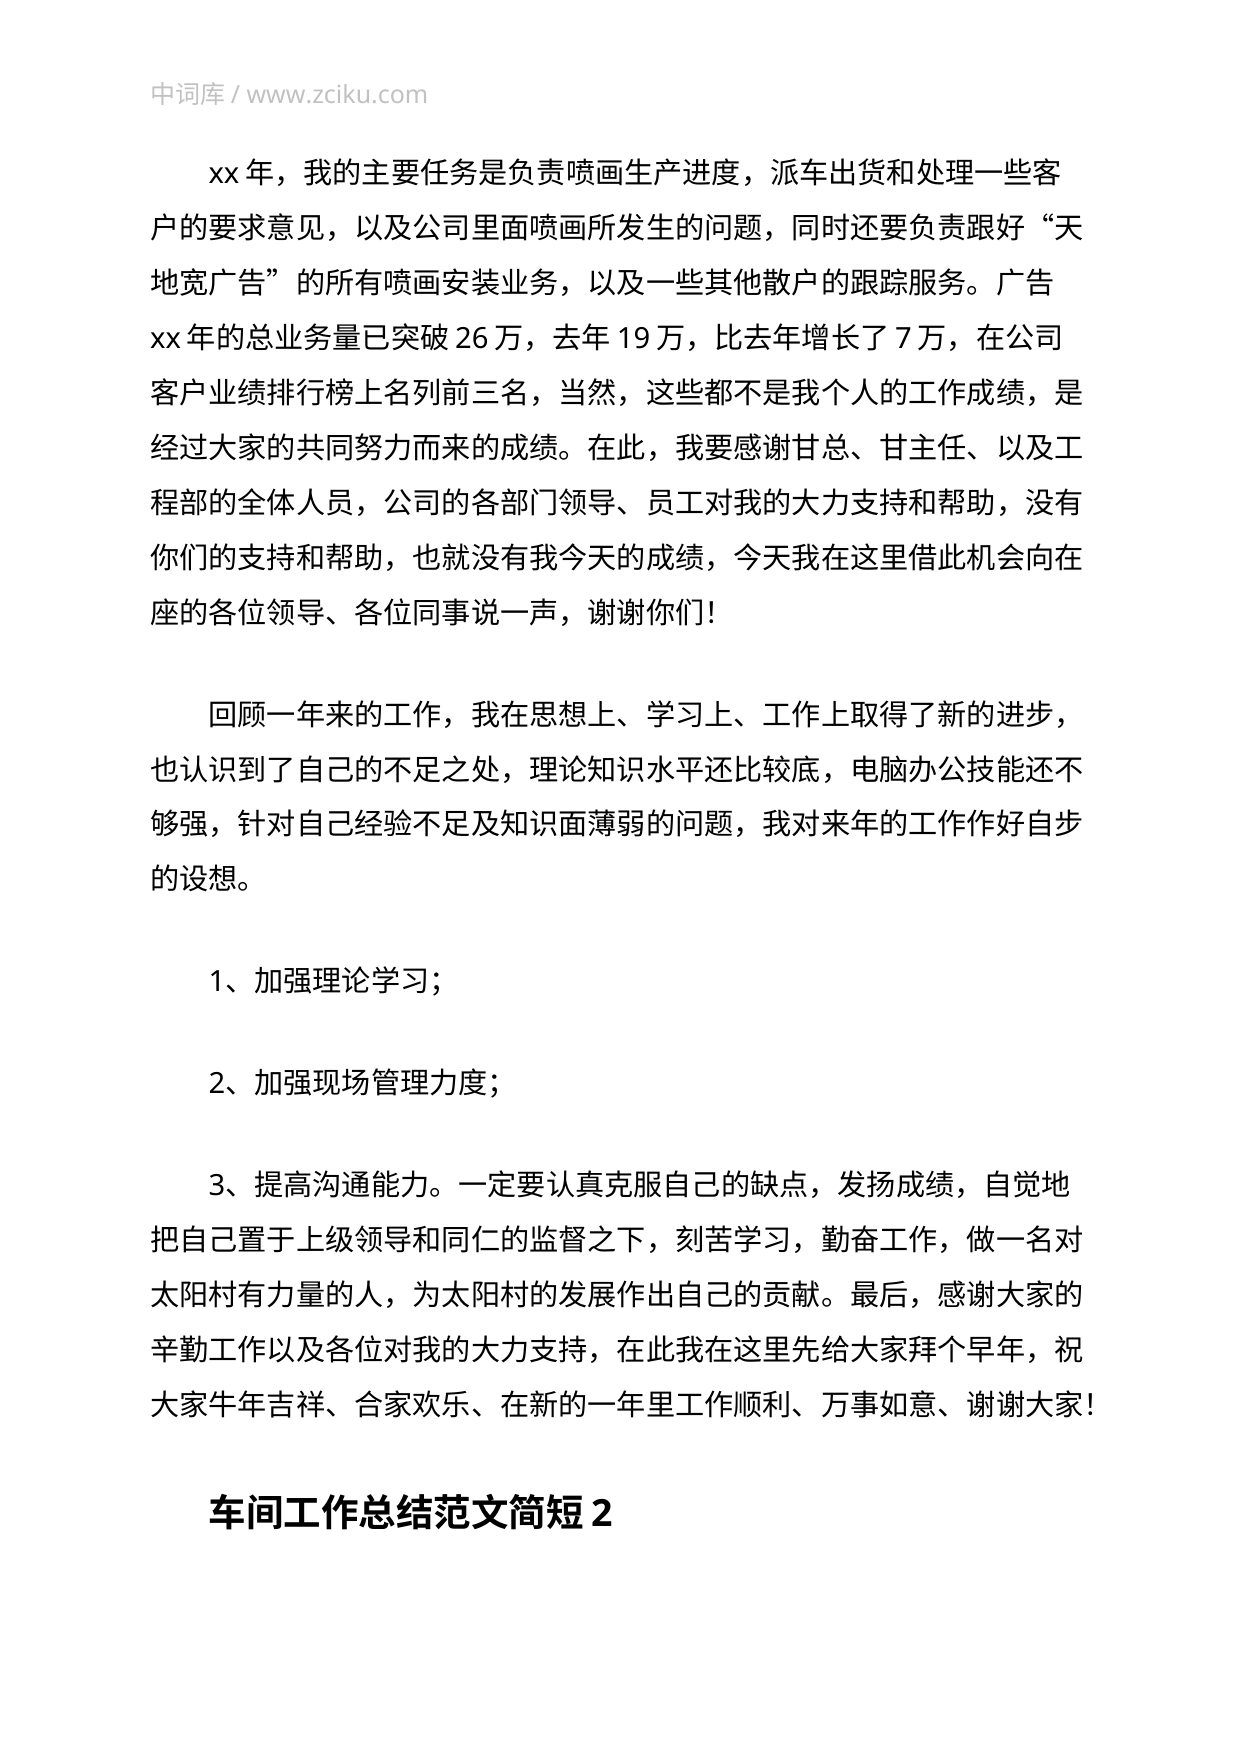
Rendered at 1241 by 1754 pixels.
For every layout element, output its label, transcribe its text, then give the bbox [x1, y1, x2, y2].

text 3、提高沟通能力。一定要认真克服自己的缺点，发扬成绩，自觉地把自己置于上级领导和同仁的监督之下，刻苦学习，勤奋工作，做一名对太阳村有力量的人，为太阳村的发展作出自己的贡献。最后，感谢大家的辛勤工作以及各位对我的大力支持，在此我在这里先给大家拜个早年，祝大家牛年吉祥、合家欢乐、在新的一年里工作顺利、万事如意、谢谢大家！ [150, 1162, 1090, 1423]
text xx年，我的主要任务是负责喷画生产进度，派车出货和处理一些客户的要求意见，以及公司里面喷画所发生的问题，同时还要负责跟好“天地宽广告”的所有喷画安装业务，以及一些其他散户的跟踪服务。广告xx年的总业务量已突破26万，去年19万，比去年增长了7万，在公司客户业绩排行榜上名列前三名，当然，这些都不是我个人的工作成绩，是经过大家的共同努力而来的成绩。在此，我要感谢甘总、甘主任、以及工程部的全体人员，公司的各部门领导、员工对我的大力支持和帮助，没有你们的支持和帮助，也就没有我今天的成绩，今天我在这里借此机会向在座的各位领导、各位同事说一声，谢谢你们！ [150, 150, 1090, 632]
text 1、加强理论学习； [150, 958, 1090, 1000]
text 车间工作总结范文简短2 [150, 1483, 1090, 1537]
text 2、加强现场管理力度； [150, 1059, 1090, 1102]
text 回顾一年来的工作，我在思想上、学习上、工作上取得了新的进步，也认识到了自己的不足之处，理论知识水平还比较底，电脑办公技能还不够强，针对自己经验不足及知识面薄弱的问题，我对来年的工作作好自步的设想。 [150, 691, 1090, 898]
